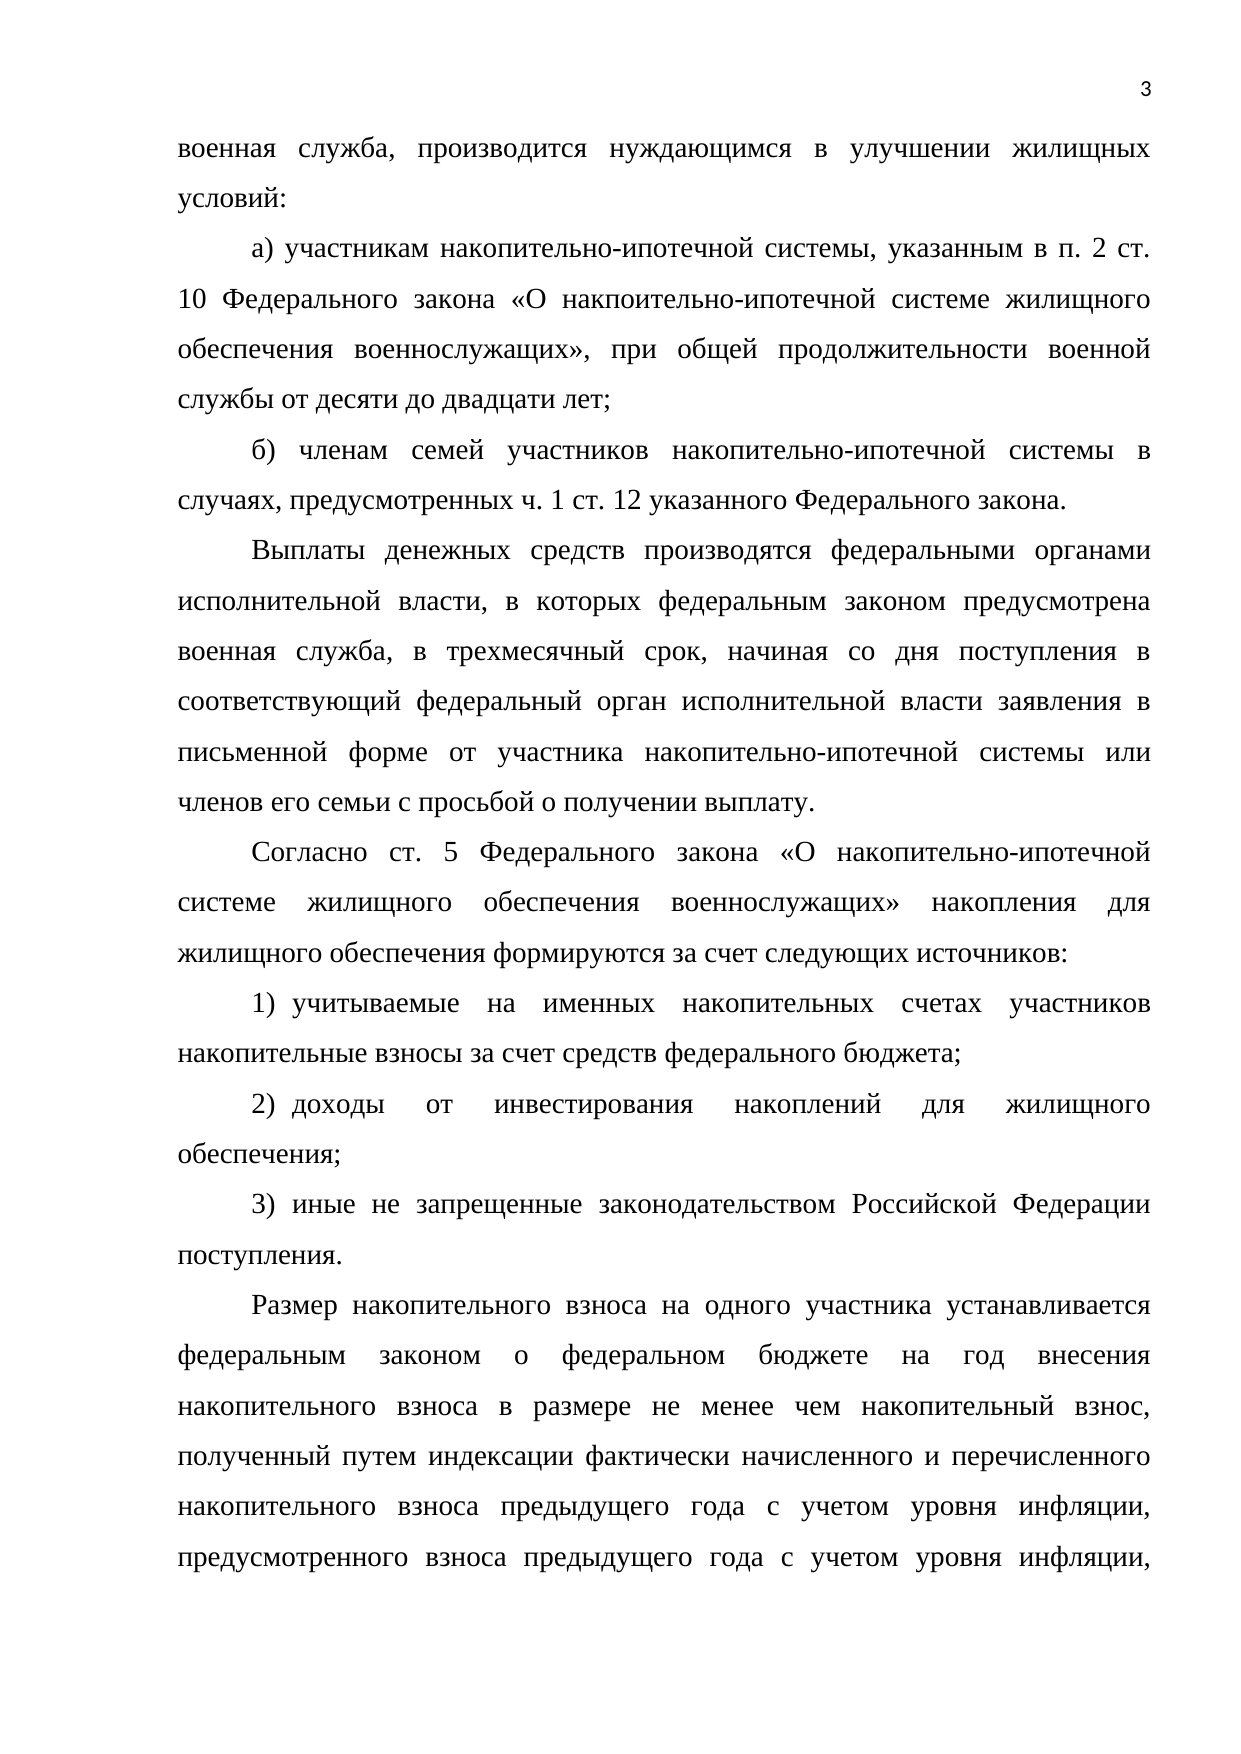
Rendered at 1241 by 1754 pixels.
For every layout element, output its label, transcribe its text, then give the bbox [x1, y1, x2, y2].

list учитываемые на именных накопительных счетах участников накопительные взносы за счет средств федерального бюджета; [177, 985, 1152, 1069]
list а) участникам накопительно-ипотечной системы, указанным в п. 2 ст. 10 Федерального закона «О накпоительно-ипотечной системе жилищного обеспечения военнослужащих», при общей продолжительности военной службы от десяти до двадцати лет; [177, 231, 1152, 415]
list Выплаты денежных средств производятся федеральными органами исполнительной власти, в которых федеральным законом предусмотрена военная служба, в трехмесячный срок, начиная со дня поступления в соответствующий федеральный орган исполнительной власти заявления в письменной форме от участника накопительно-ипотечной системы или членов его семьи с просьбой о получении выплату. [177, 532, 1152, 817]
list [177, 1287, 1152, 1572]
list Согласно ст. 5 Федерального закона «О накопительно-ипотечной системе жилищного обеспечения военнослужащих» накопления для жилищного обеспечения формируются за счет следующих источников: [177, 834, 1152, 968]
list б) членам семей участников накопительно-ипотечной системы в случаях, предусмотренных ч. 1 ст. 12 указанного Федерального закона. [177, 432, 1152, 516]
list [177, 130, 1152, 214]
list доходы от инвестирования накоплений для жилищного обеспечения; [177, 1086, 1152, 1170]
list иные не запрещенные законодательством Российской Федерации поступления. [177, 1186, 1152, 1270]
